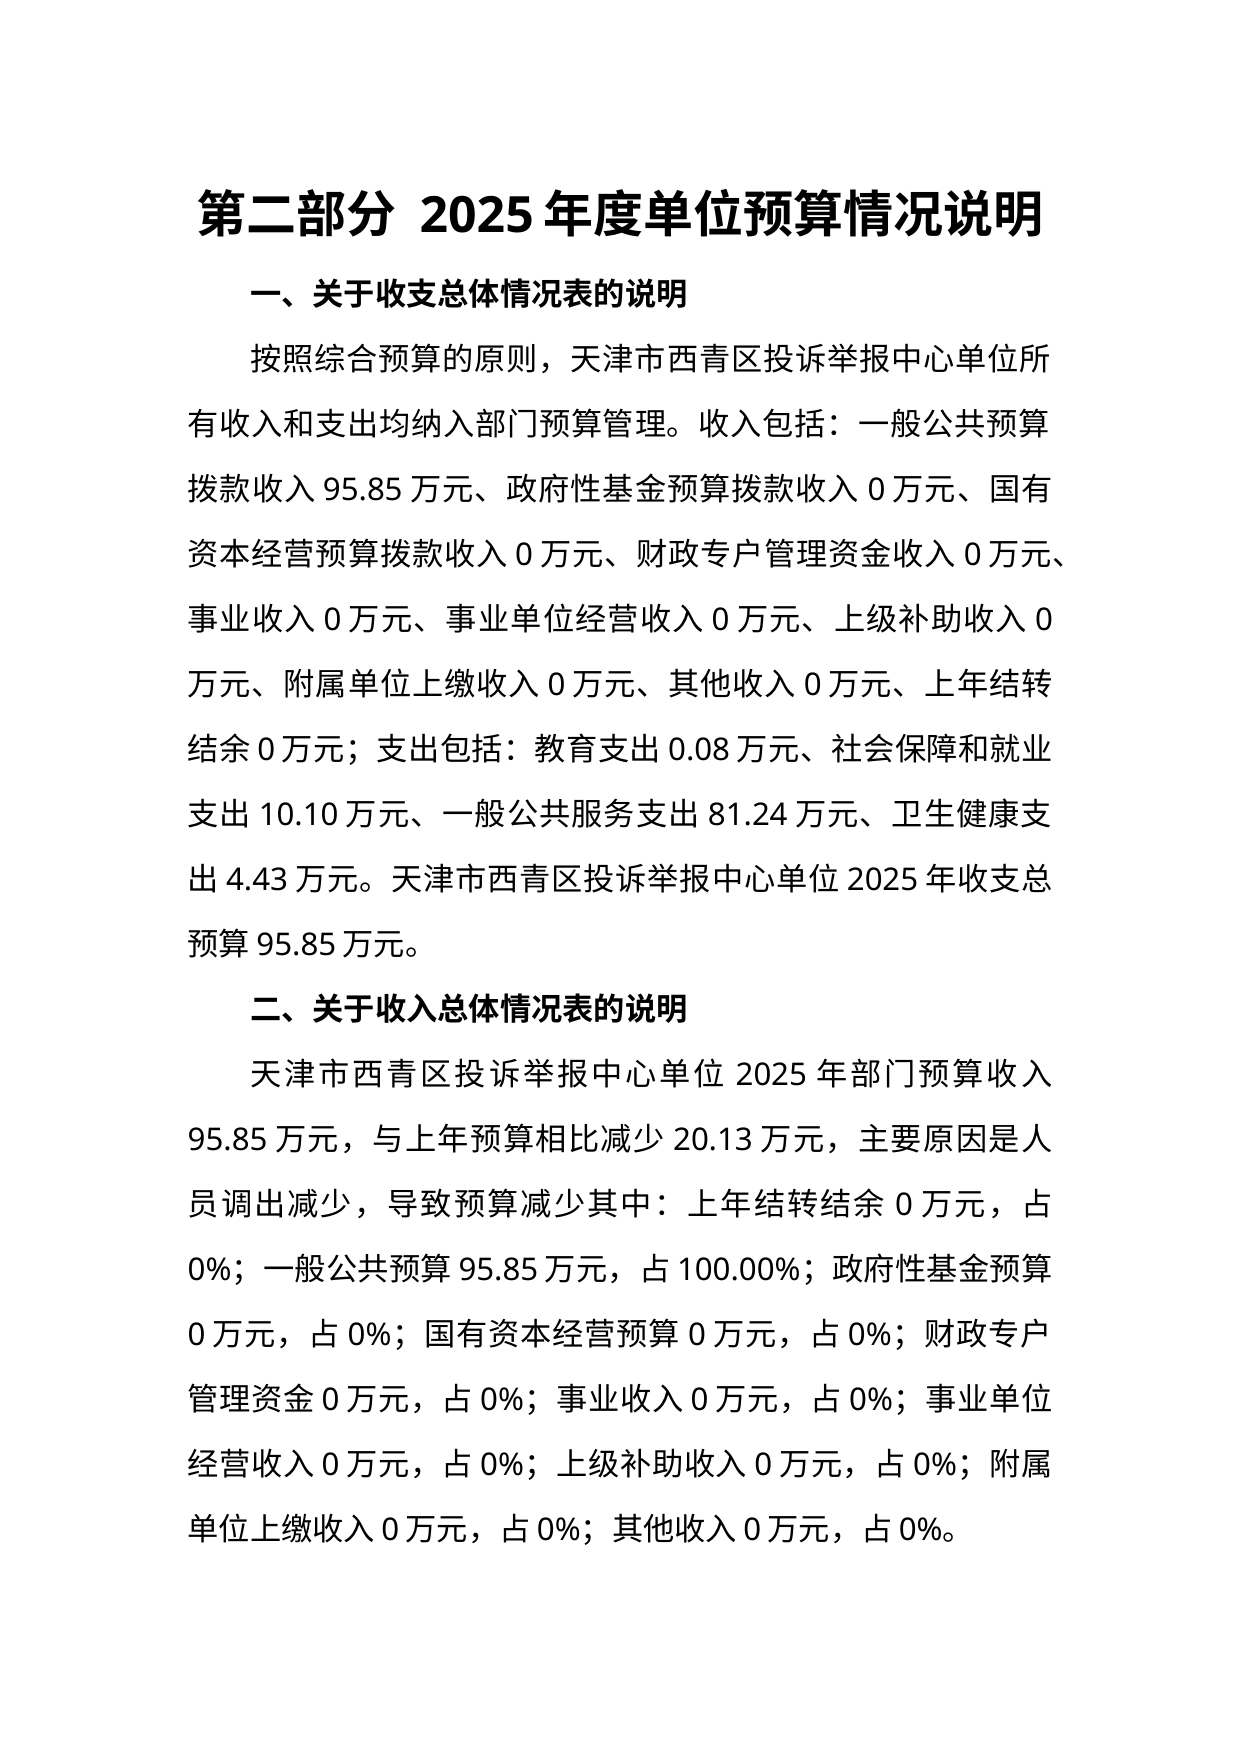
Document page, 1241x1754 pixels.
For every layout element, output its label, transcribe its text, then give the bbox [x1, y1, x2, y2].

text 二、关于收入总体情况表的说明 [187, 974, 1053, 1039]
text 第二部分 2025年度单位预算情况说明 [187, 162, 1053, 259]
text 天津市西青区投诉举报中心单位2025年部门预算收入95.85万元，与上年预算相比减少20.13万元，主要原因是人员调出减少，导致预算减少其中：上年结转结余0万元，占0%；一般公共预算95.85万元，占100.00%；政府性基金预算0万元，占0%；国有资本经营预算0万元，占0%；财政专户管理资金0万元，占0%；事业收入0万元，占0%；事业单位经营收入0万元，占0%；上级补助收入0万元，占0%；附属单位上缴收入0万元，占0%；其他收入0万元，占0%。 [187, 1039, 1053, 1559]
text 一、关于收支总体情况表的说明 [187, 259, 1053, 324]
text 按照综合预算的原则，天津市西青区投诉举报中心单位所有收入和支出均纳入部门预算管理。收入包括：一般公共预算拨款收入95.85万元、政府性基金预算拨款收入0万元、国有资本经营预算拨款收入0万元、财政专户管理资金收入0万元、事业收入0万元、事业单位经营收入0万元、上级补助收入0万元、附属单位上缴收入0万元、其他收入0万元、上年结转结余0万元；支出包括：教育支出0.08万元、社会保障和就业支出10.10万元、一般公共服务支出81.24万元、卫生健康支出4.43万元。天津市西青区投诉举报中心单位2025年收支总预算95.85万元。 [187, 324, 1053, 974]
